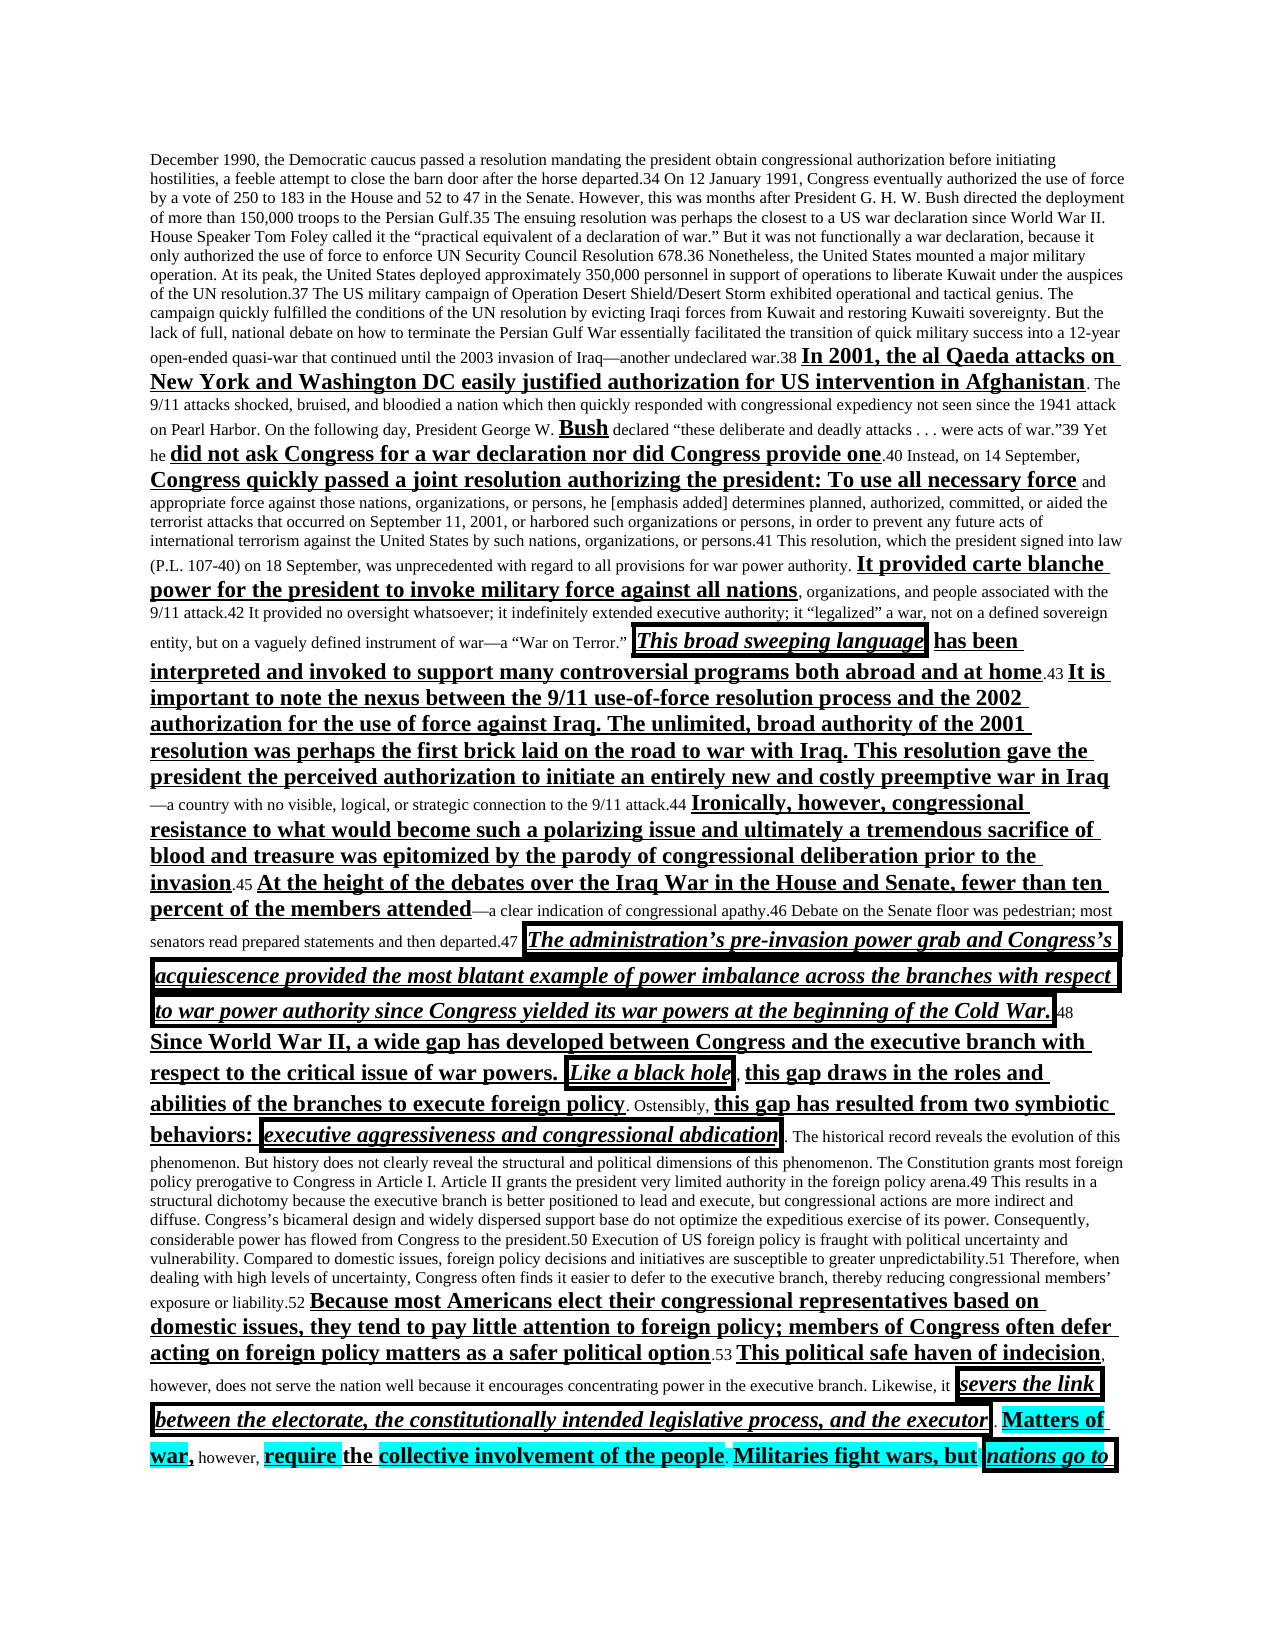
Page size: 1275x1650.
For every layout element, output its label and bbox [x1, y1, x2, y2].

text [150, 150, 1125, 1473]
